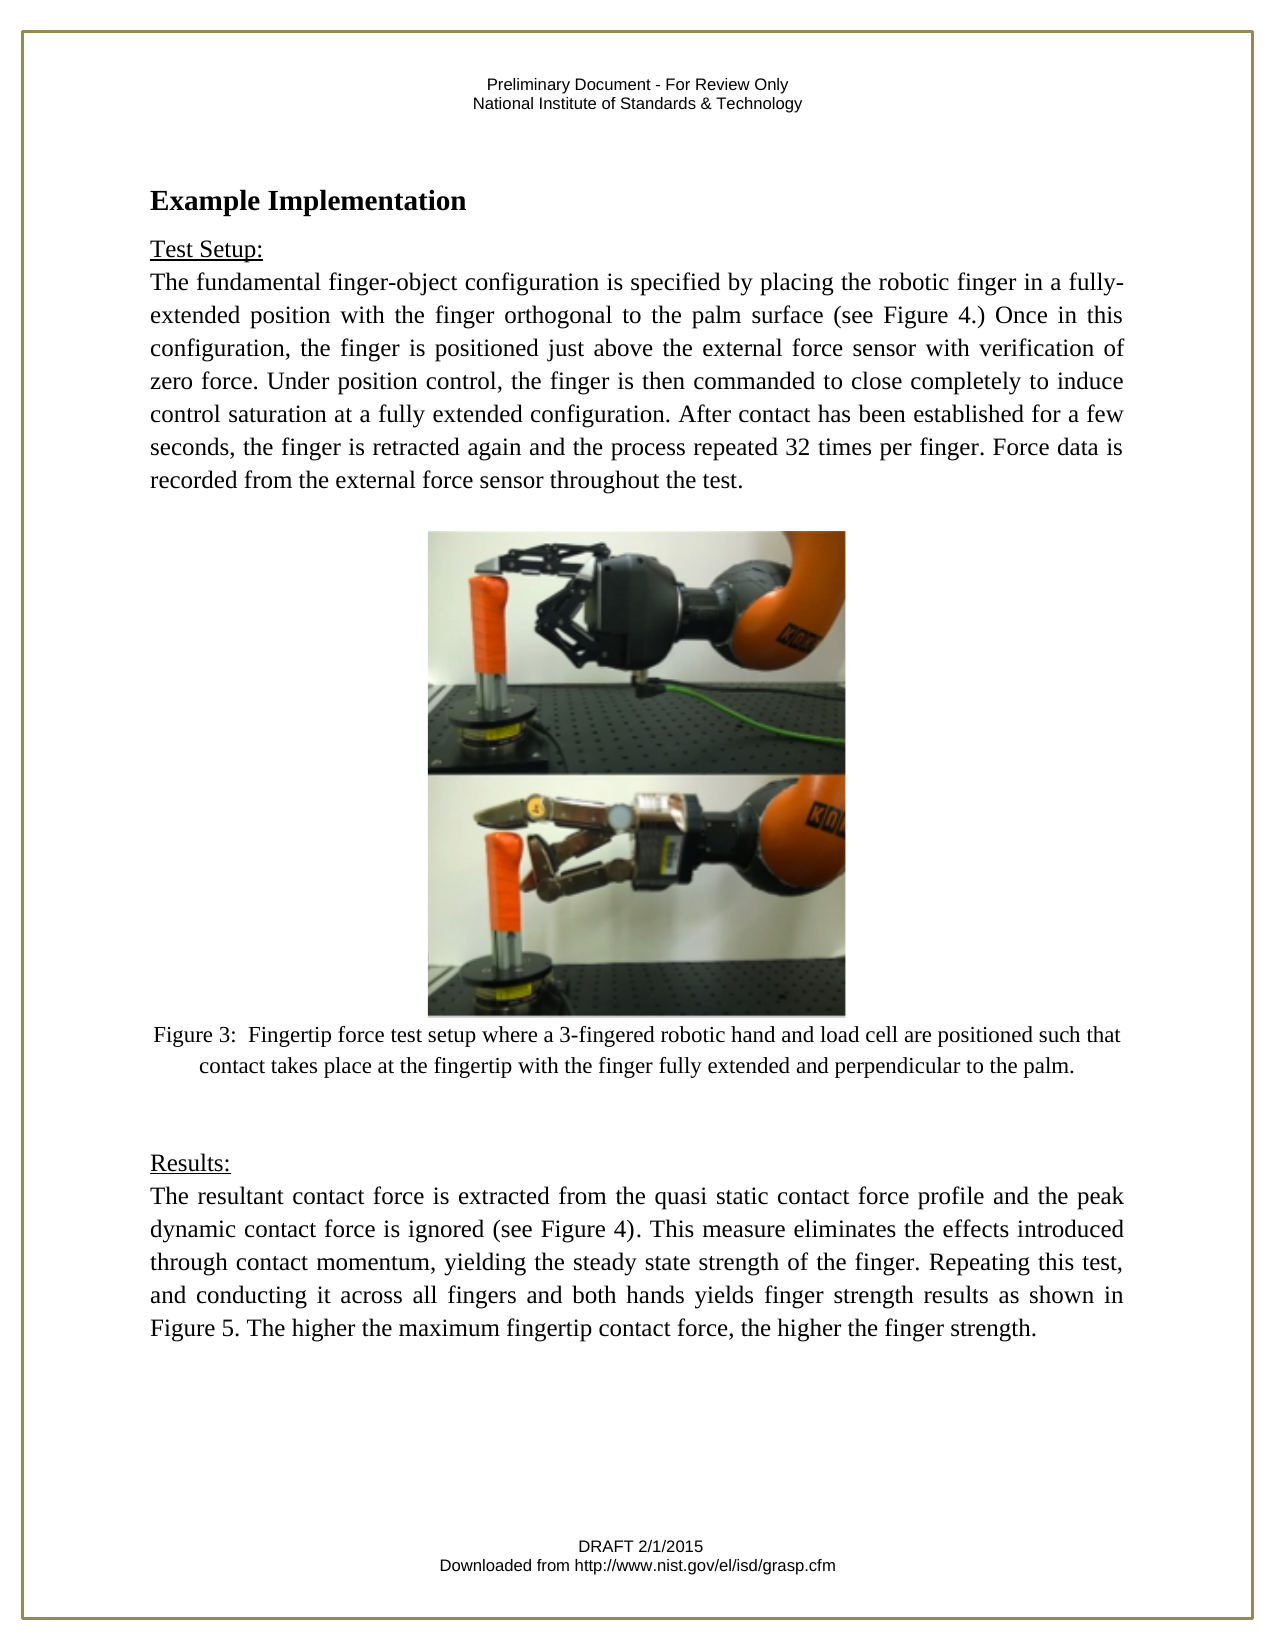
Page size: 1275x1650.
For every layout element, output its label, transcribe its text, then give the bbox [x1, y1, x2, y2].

text Figure 3: Fingertip force test setup where a 3-fingered robotic hand and load cell are positioned such that contact takes place at the fingertip with the finger fully extended and perpendicular to the palm. [150, 1021, 1125, 1078]
text Example Implementation [150, 183, 1125, 217]
picture [427, 531, 848, 1018]
text Test Setup: [150, 234, 1125, 263]
text The fundamental finger-object configuration is specified by placing the robotic finger in a fully-extended position with the finger orthogonal to the palm surface (see Figure 4.) Once in this configuration, the finger is positioned just above the external force sensor with verification of zero force. Under position control, the finger is then commanded to close completely to induce control saturation at a fully extended configuration. After contact has been established for a few seconds, the finger is retracted again and the process repeated 32 times per finger. Force data is recorded from the external force sensor throughout the test. [150, 267, 1125, 494]
text The resultant contact force is extracted from the quasi static contact force profile and the peak dynamic contact force is ignored (see Figure 4). This measure eliminates the effects introduced through contact momentum, yielding the steady state strength of the finger. Repeating this test, and conducting it across all fingers and both hands yields finger strength results as shown in Figure 5. The higher the maximum fingertip contact force, the higher the finger strength. [150, 1181, 1125, 1342]
text Results: [150, 1148, 1125, 1177]
